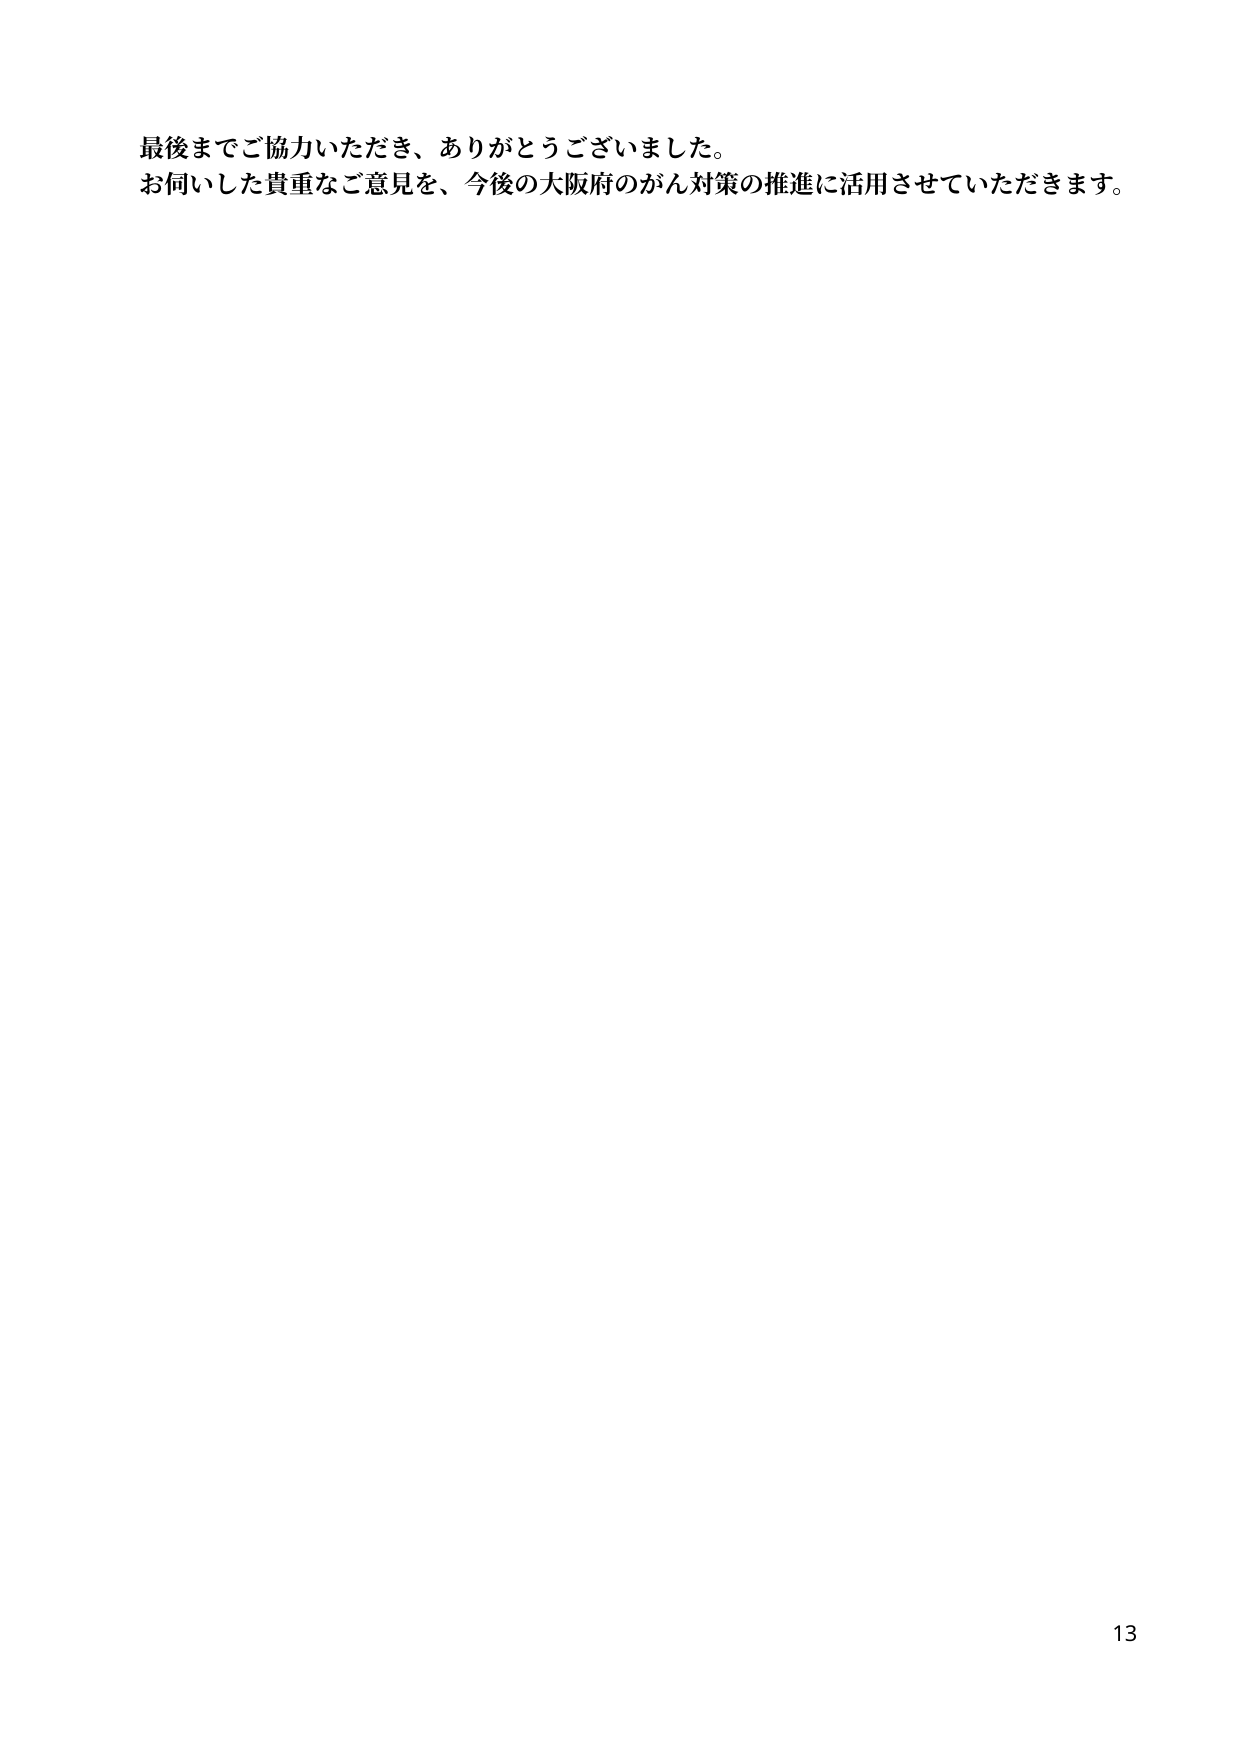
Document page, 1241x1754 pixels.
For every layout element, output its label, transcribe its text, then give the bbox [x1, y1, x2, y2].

text 最後までご協力いただき、ありがとうございました。 [89, 129, 1045, 165]
text お伺いした貴重なご意見を、今後の大阪府のがん対策の推進に活用させていただきます。 [89, 165, 1137, 201]
